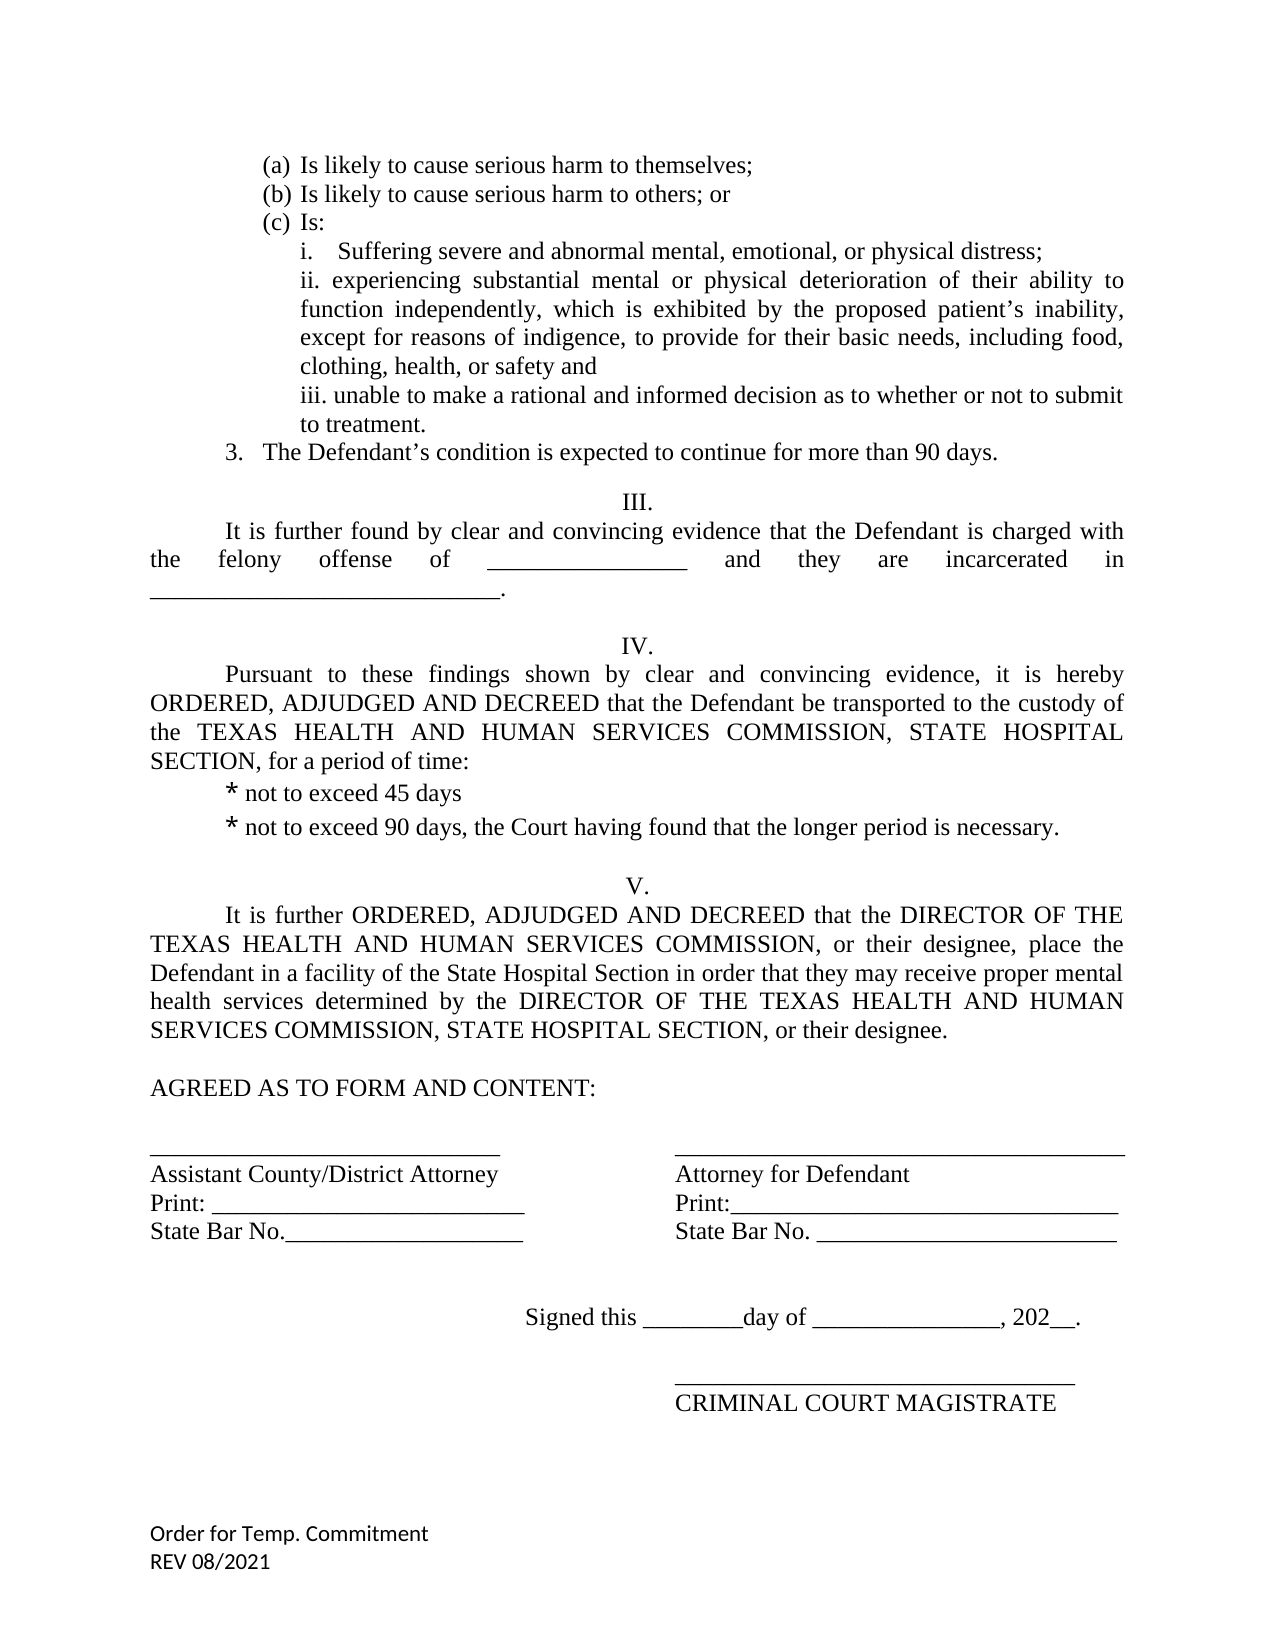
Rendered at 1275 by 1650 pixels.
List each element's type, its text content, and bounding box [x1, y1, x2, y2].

text It is further ORDERED, ADJUDGED AND DECREED that the DIRECTOR OF THE TEXAS HEALTH AND HUMAN SERVICES COMMISSION, or their designee, place the Defendant in a facility of the State Hospital Section in order that they may receive proper mental health services determined by the DIRECTOR OF THE TEXAS HEALTH AND HUMAN SERVICES COMMISSION, STATE HOSPITAL SECTION, or their designee. [150, 900, 1125, 1044]
list Is likely to cause serious harm to others; or [262, 179, 1125, 207]
text Print: _________________________ Print:_______________________________ [150, 1188, 1125, 1216]
text Signed this ________day of _______________, 202__. [150, 1302, 1125, 1331]
list iii. unable to make a rational and informed decision as to whether or not to submit to treatment. [300, 380, 1125, 437]
text Pursuant to these findings shown by clear and convincing evidence, it is hereby ORDERED, ADJUDGED AND DECREED that the Defendant be transported to the custody of the TEXAS HEALTH AND HUMAN SERVICES COMMISSION, STATE HOSPITAL SECTION, for a period of time: [150, 659, 1125, 774]
text State Bar No.___________________ State Bar No. ________________________ [150, 1216, 1125, 1245]
list Suffering severe and abnormal mental, emotional, or physical distress; [300, 236, 1125, 265]
text * not to exceed 90 days, the Court having found that the longer period is necessary. [150, 809, 1125, 843]
text ____________________________ ____________________________________ [150, 1130, 1125, 1159]
list ii. experiencing substantial mental or physical deterioration of their ability to function independently, which is exhibited by the proposed patient’s inability, except for reasons of indigence, to provide for their basic needs, including food, clothing, health, or safety and [300, 265, 1125, 380]
text It is further found by clear and convincing evidence that the Defendant is charged with the felony offense of ________________ and they are incarcerated in ____________________________. [150, 516, 1125, 602]
list Is likely to cause serious harm to themselves; [262, 150, 1125, 179]
text ________________________________ [150, 1359, 1125, 1388]
text CRIMINAL COURT MAGISTRATE [150, 1388, 1125, 1417]
text IV. [150, 631, 1125, 659]
text V. [150, 871, 1125, 900]
list Is: [262, 207, 1125, 236]
text * not to exceed 45 days [150, 774, 1125, 809]
text AGREED AS TO FORM AND CONTENT: [150, 1073, 1125, 1101]
list The Defendant’s condition is expected to continue for more than 90 days. [225, 437, 1125, 466]
text Assistant County/District Attorney Attorney for Defendant [150, 1159, 1125, 1188]
text III. [150, 487, 1125, 516]
